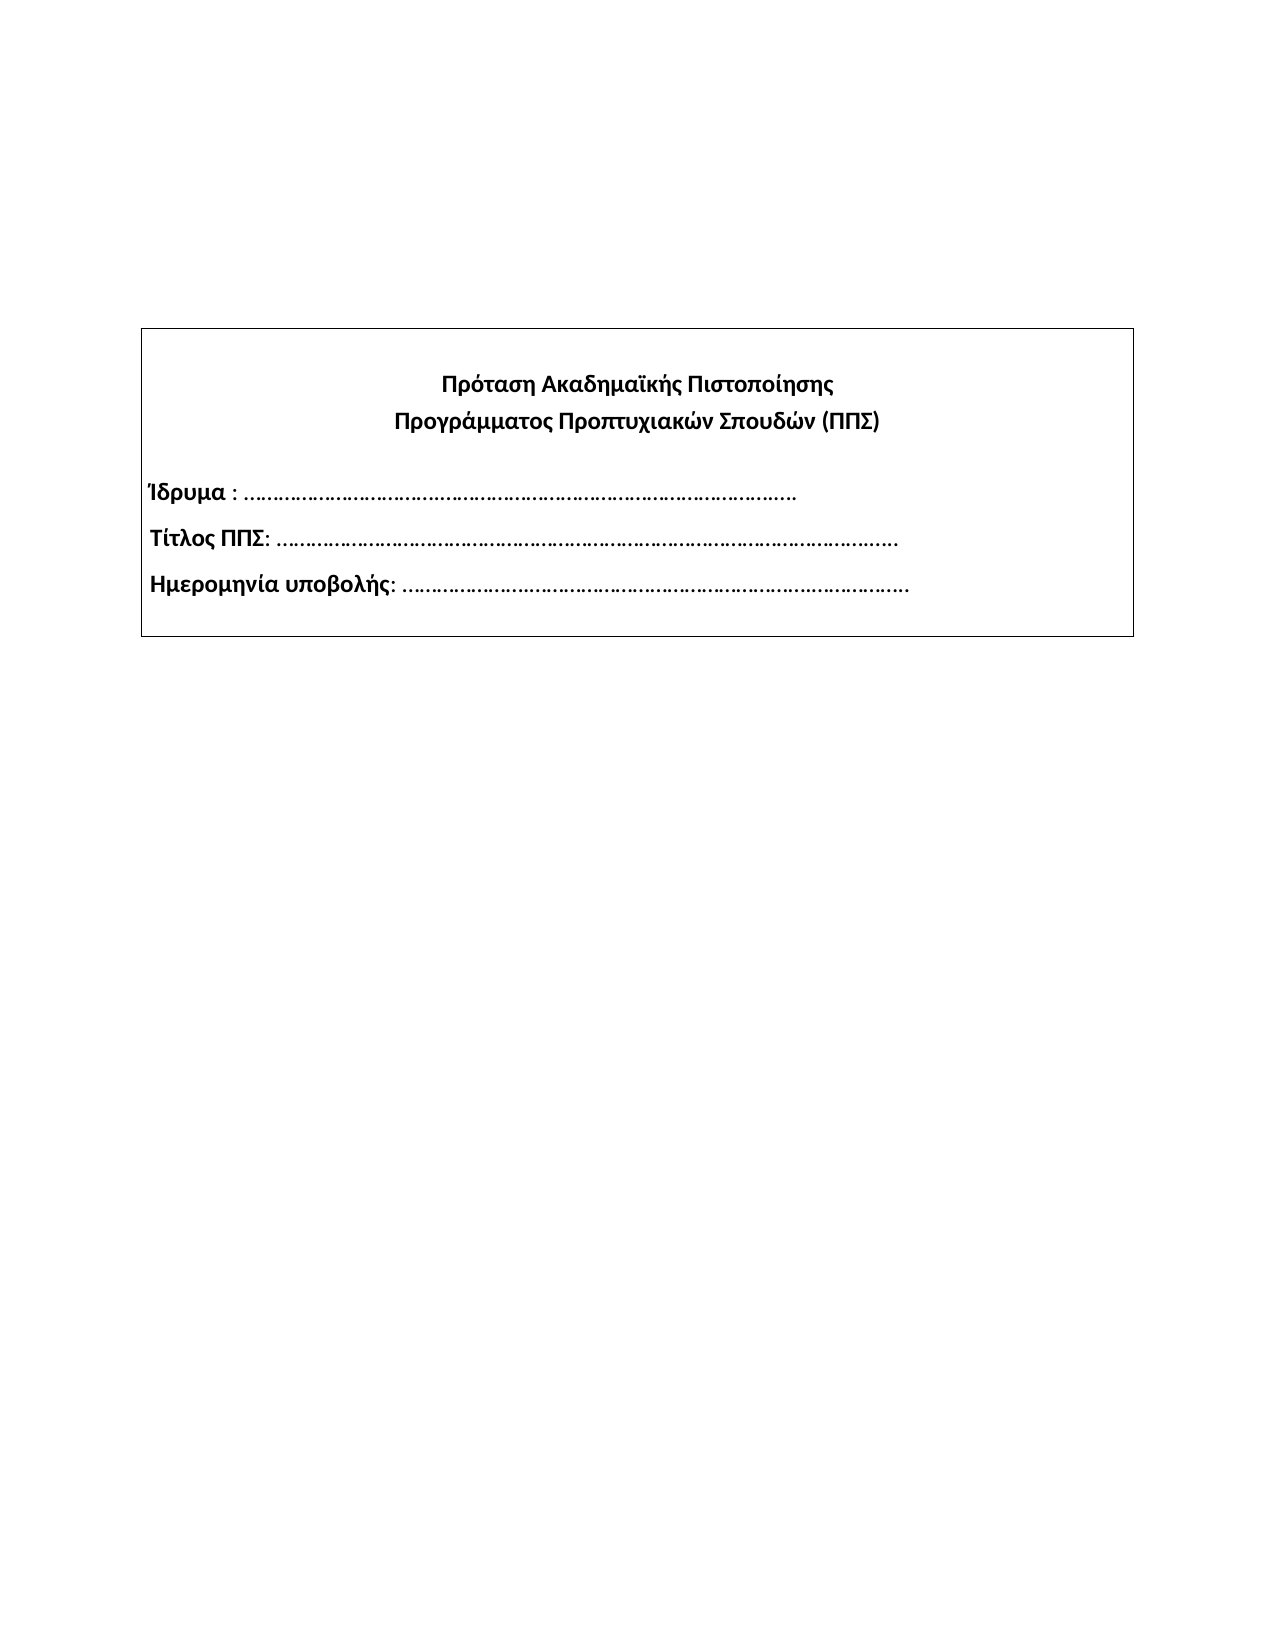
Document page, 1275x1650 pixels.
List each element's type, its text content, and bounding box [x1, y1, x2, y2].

subtitle Πρόταση Ακαδημαϊκής Πιστοποίησης [142, 365, 1133, 399]
subtitle Ίδρυμα : …………………………….………………………………………………….…. Τίτλος ΠΠΣ: ………………………………………………………………………………………….….. Ημερομηνία υποβολής: ………………….………………………………………….…………….. [142, 473, 1133, 636]
subtitle Προγράμματος Προπτυχιακών Σπουδών (ΠΠΣ) [142, 402, 1133, 470]
